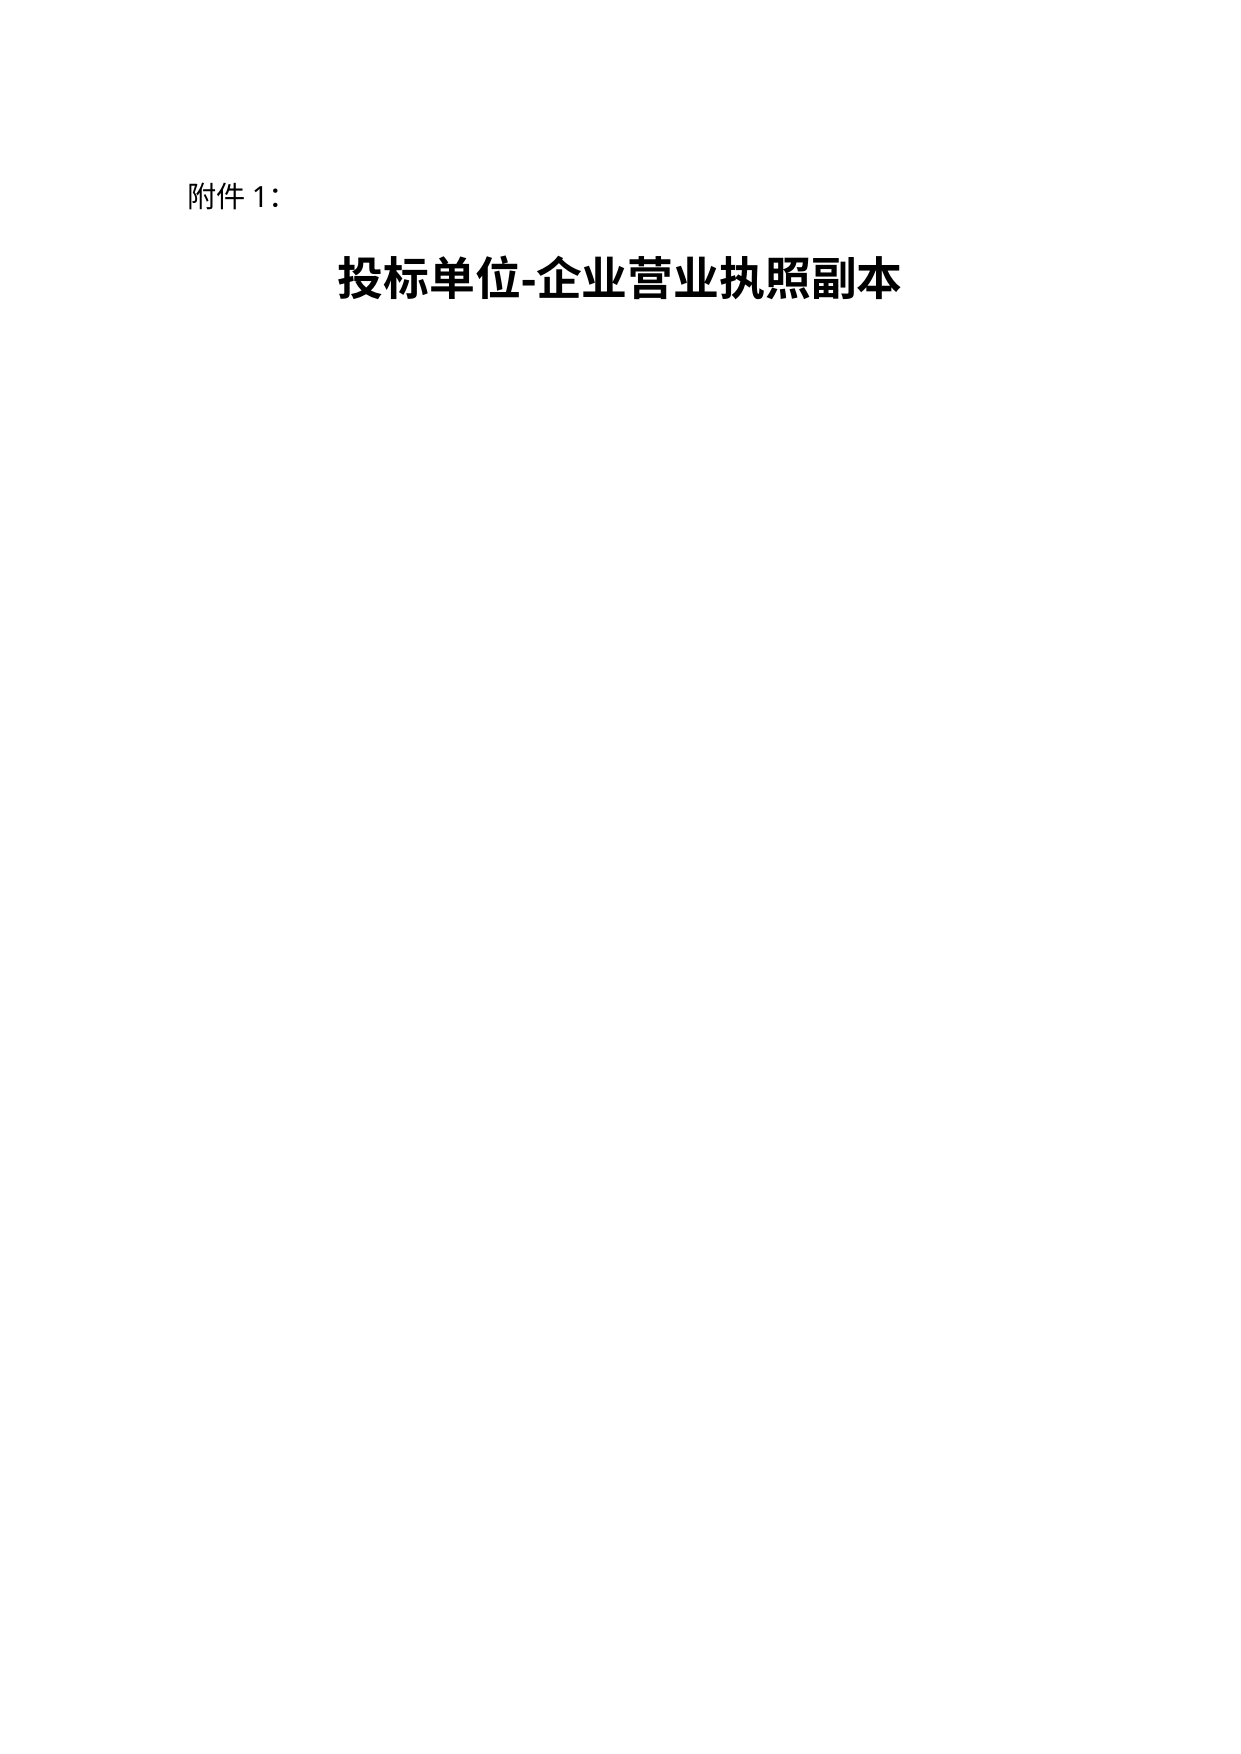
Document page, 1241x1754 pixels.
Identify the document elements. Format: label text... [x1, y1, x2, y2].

text 投标单位-企业营业执照副本 [187, 227, 1053, 324]
text 附件1： [187, 162, 1053, 227]
